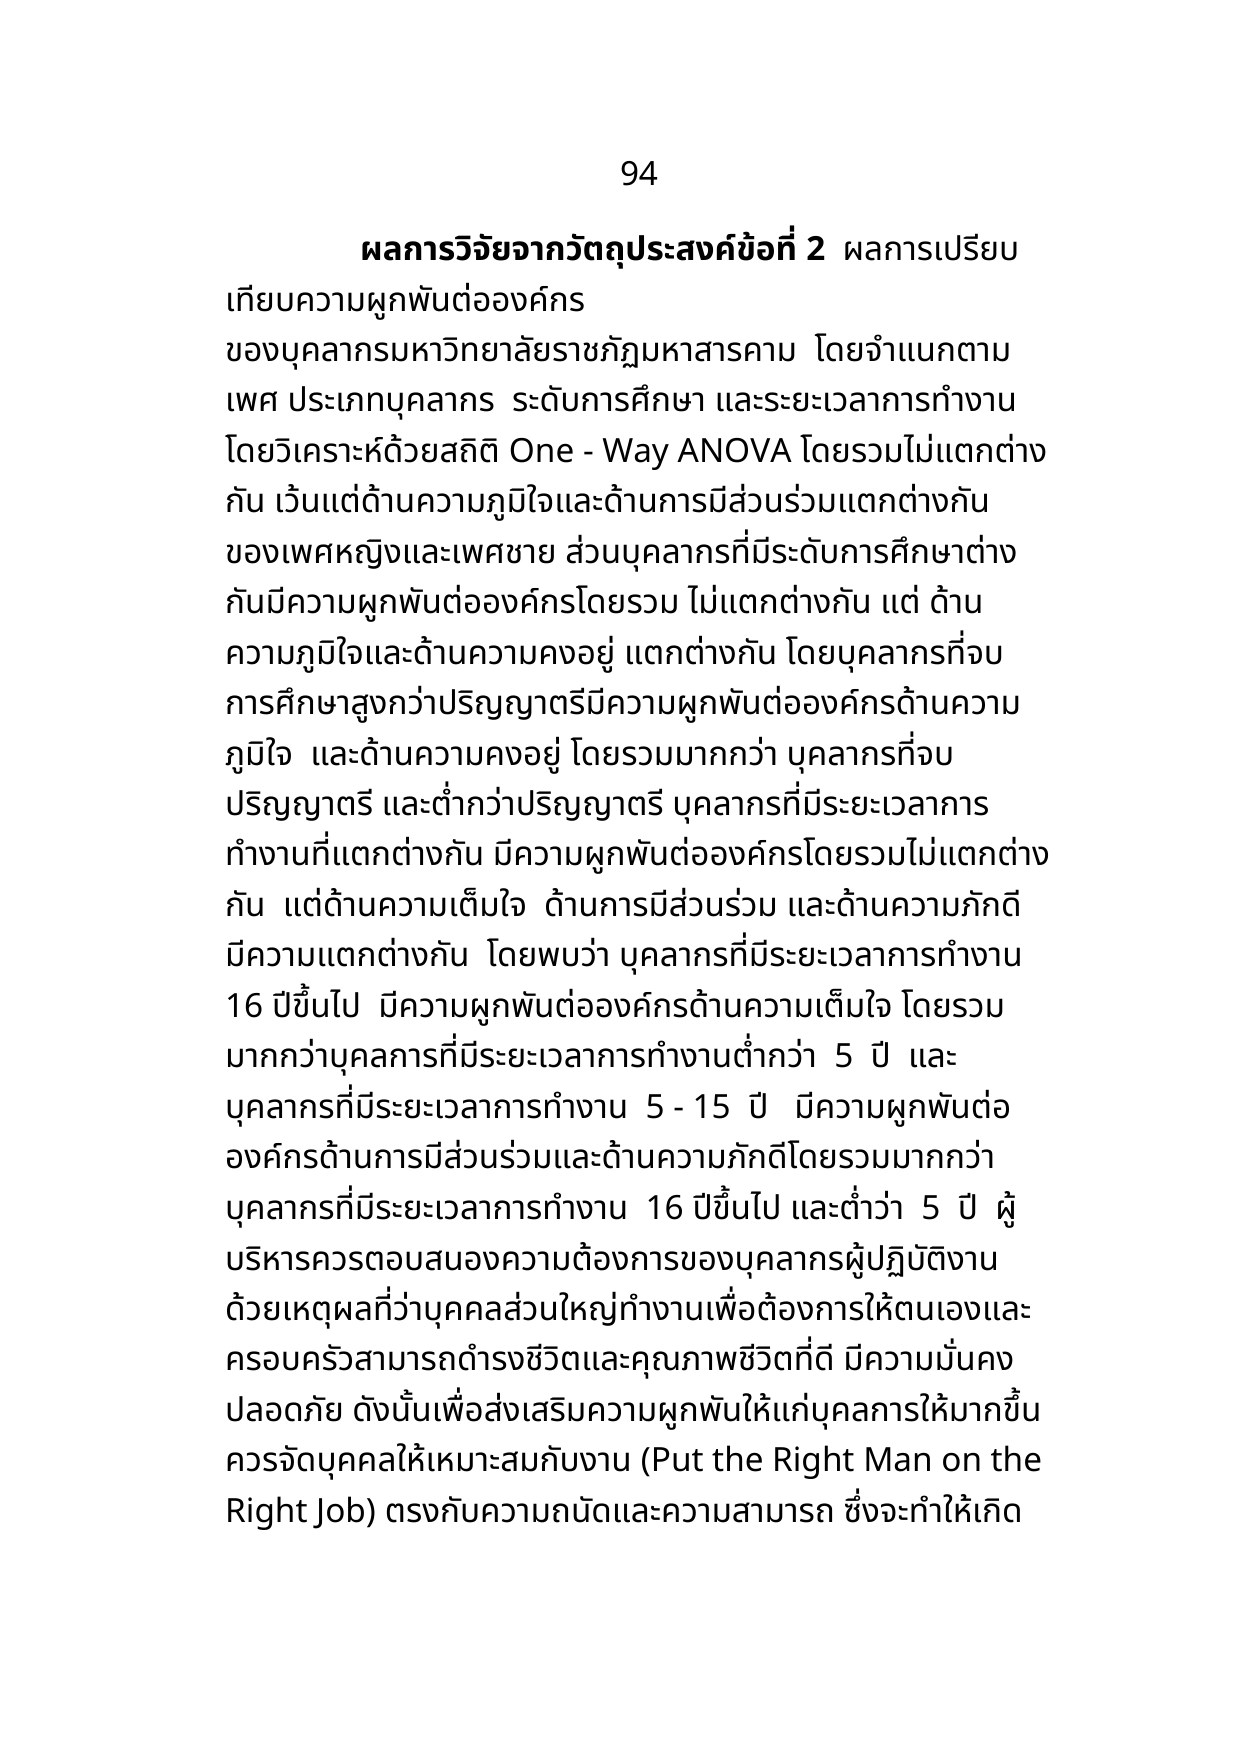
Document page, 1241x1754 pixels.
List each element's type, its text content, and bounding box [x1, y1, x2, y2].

text ผลการวิจัยจากวัตถุประสงค์ข้อที่ 2 ผลการเปรียบเทียบความผูกพันต่อองค์กร [225, 225, 1053, 326]
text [225, 326, 1053, 1537]
